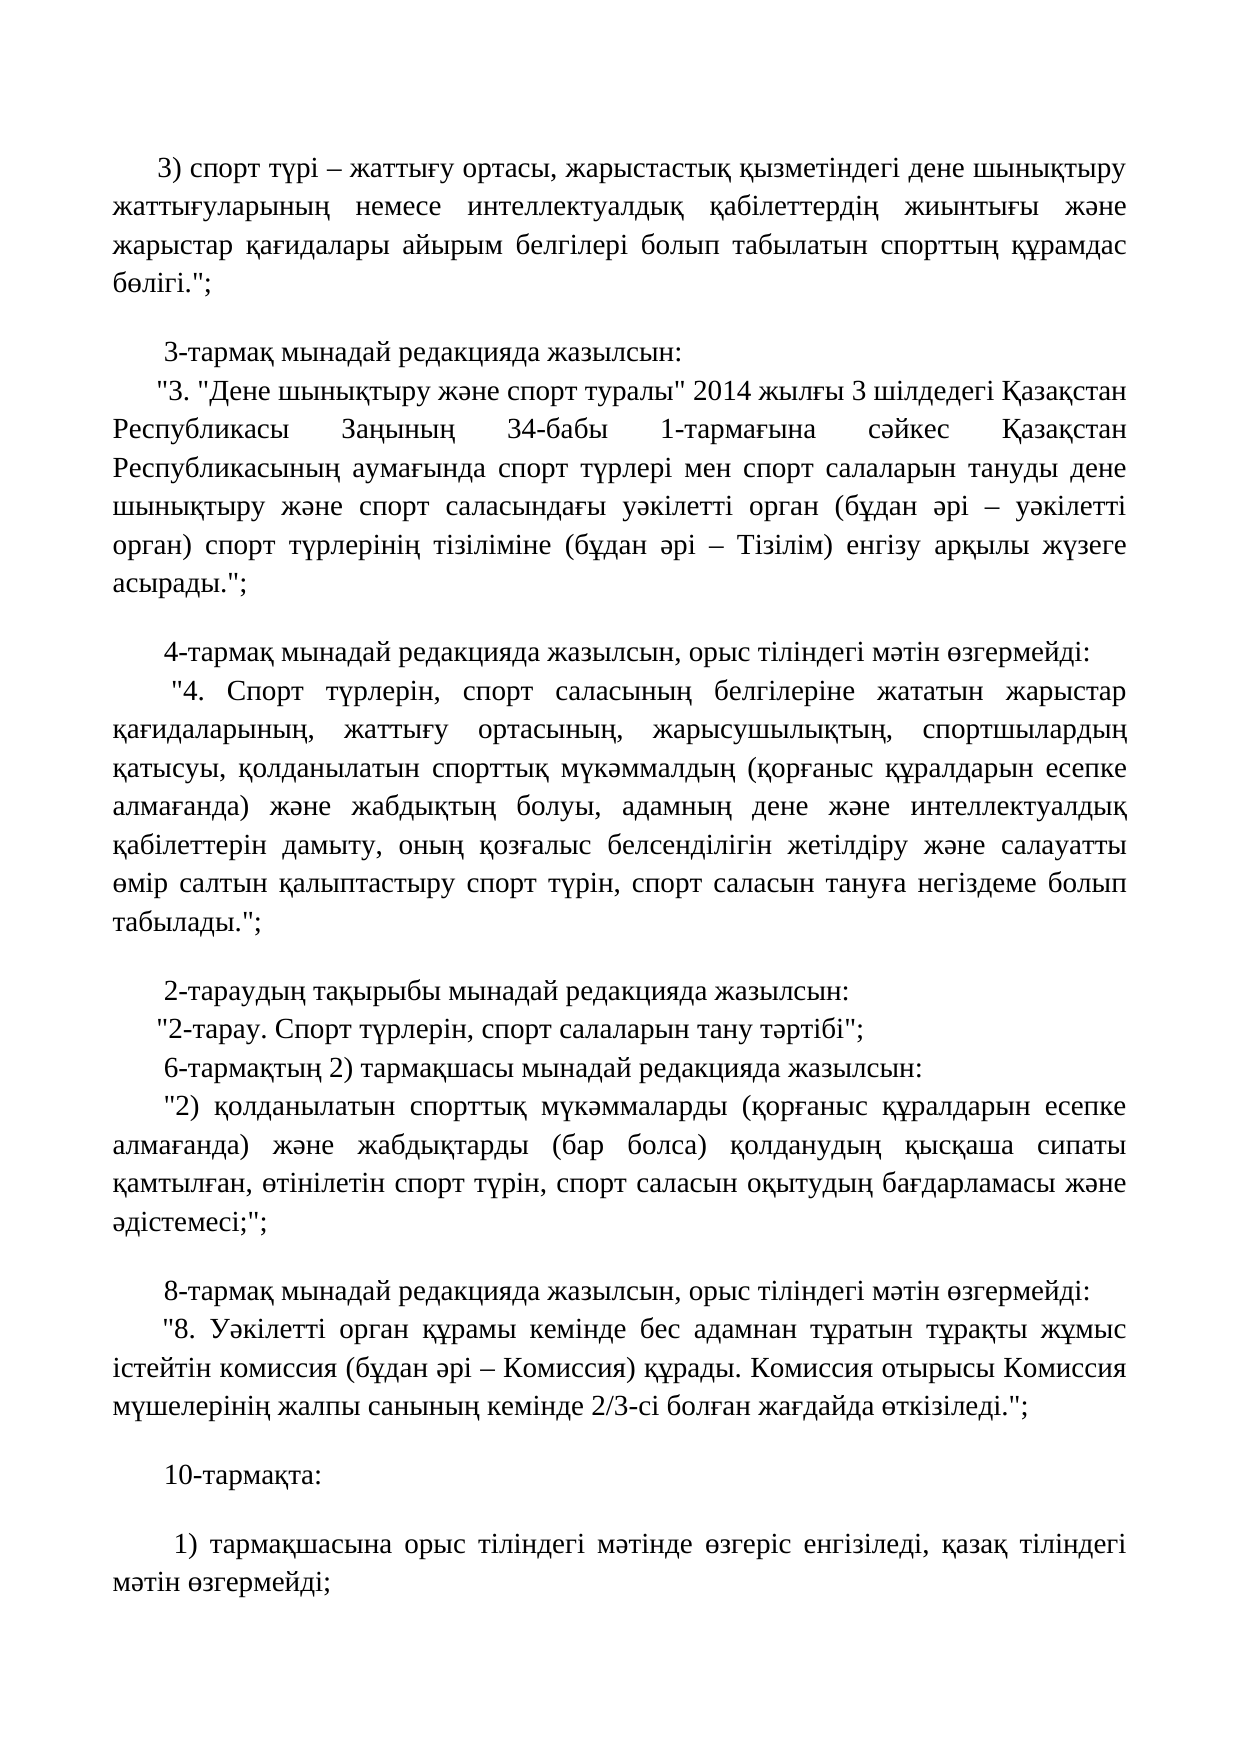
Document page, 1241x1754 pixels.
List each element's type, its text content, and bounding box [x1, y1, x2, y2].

text "8. Уәкілетті орган құрамы кемінде бес адамнан тұратын тұрақты жұмыс істейтін комиссия (бұдан әрі – Комиссия) құрады. Комиссия отырысы Комиссия мүшелерінің жалпы санының кемінде 2/3-сі болған жағдайда өткізіледі."; [112, 1311, 1128, 1422]
text 1) тармақшасына орыс тіліндегі мәтінде өзгеріс енгізіледі, қазақ тіліндегі мәтін өзгермейді; [112, 1526, 1128, 1598]
text "2-тарау. Спорт түрлерін, спорт салаларын тану тәртібі"; [112, 1011, 1128, 1045]
text 2-тараудың тақырыбы мынадай редакцияда жазылсын: [112, 973, 1128, 1006]
text 4-тармақ мынадай редакцияда жазылсын, орыс тіліндегі мәтін өзгермейді: [112, 634, 1128, 668]
text "3. "Дене шынықтыру және спорт туралы" 2014 жылғы 3 шілдедегі Қазақстан Республикасы Заңының 34-бабы 1-тармағына сәйкес Қазақстан Республикасының аумағында спорт түрлері мен спорт салаларын тануды дене шынықтыру және спорт саласындағы уәкілетті орган (бұдан әрі – уәкілетті орган) спорт түрлерінің тізіліміне (бұдан әрі – Тізілім) енгізу арқылы жүзеге асырады."; [112, 373, 1128, 599]
text 3-тармақ мынадай редакцияда жазылсын: [112, 334, 1128, 368]
text "2) қолданылатын спорттық мүкәммаларды (қорғаныс құралдарын есепке алмағанда) және жабдықтарды (бар болса) қолданудың қысқаша сипаты қамтылған, өтінілетін спорт түрін, спорт саласын оқытудың бағдарламасы және әдістемесі;"; [112, 1088, 1128, 1238]
text 8-тармақ мынадай редакцияда жазылсын, орыс тіліндегі мәтін өзгермейді: [112, 1273, 1128, 1306]
text 3) спорт түрі – жаттығу ортасы, жарыстастық қызметіндегі дене шынықтыру жаттығуларының немесе интеллектуалдық қабілеттердің жиынтығы және жарыстар қағидалары айырым белгiлерi болып табылатын спорттың құрамдас бөлiгi."; [112, 150, 1128, 299]
text "4. Спорт түрлерін, спорт саласының белгілеріне жататын жарыстар қағидаларының, жаттығу ортасының, жарысушылықтың, спортшылардың қатысуы, қолданылатын спорттық мүкәммалдың (қорғаныс құралдарын есепке алмағанда) және жабдықтың болуы, адамның дене және интеллектуалдық қабілеттерін дамыту, оның қозғалыс белсенділігін жетілдіру және салауатты өмір салтын қалыптастыру спорт түрін, спорт саласын тануға негіздеме болып табылады."; [112, 673, 1128, 938]
text 10-тармақта: [112, 1457, 1128, 1491]
text 6-тармақтың 2) тармақшасы мынадай редакцияда жазылсын: [112, 1050, 1128, 1083]
